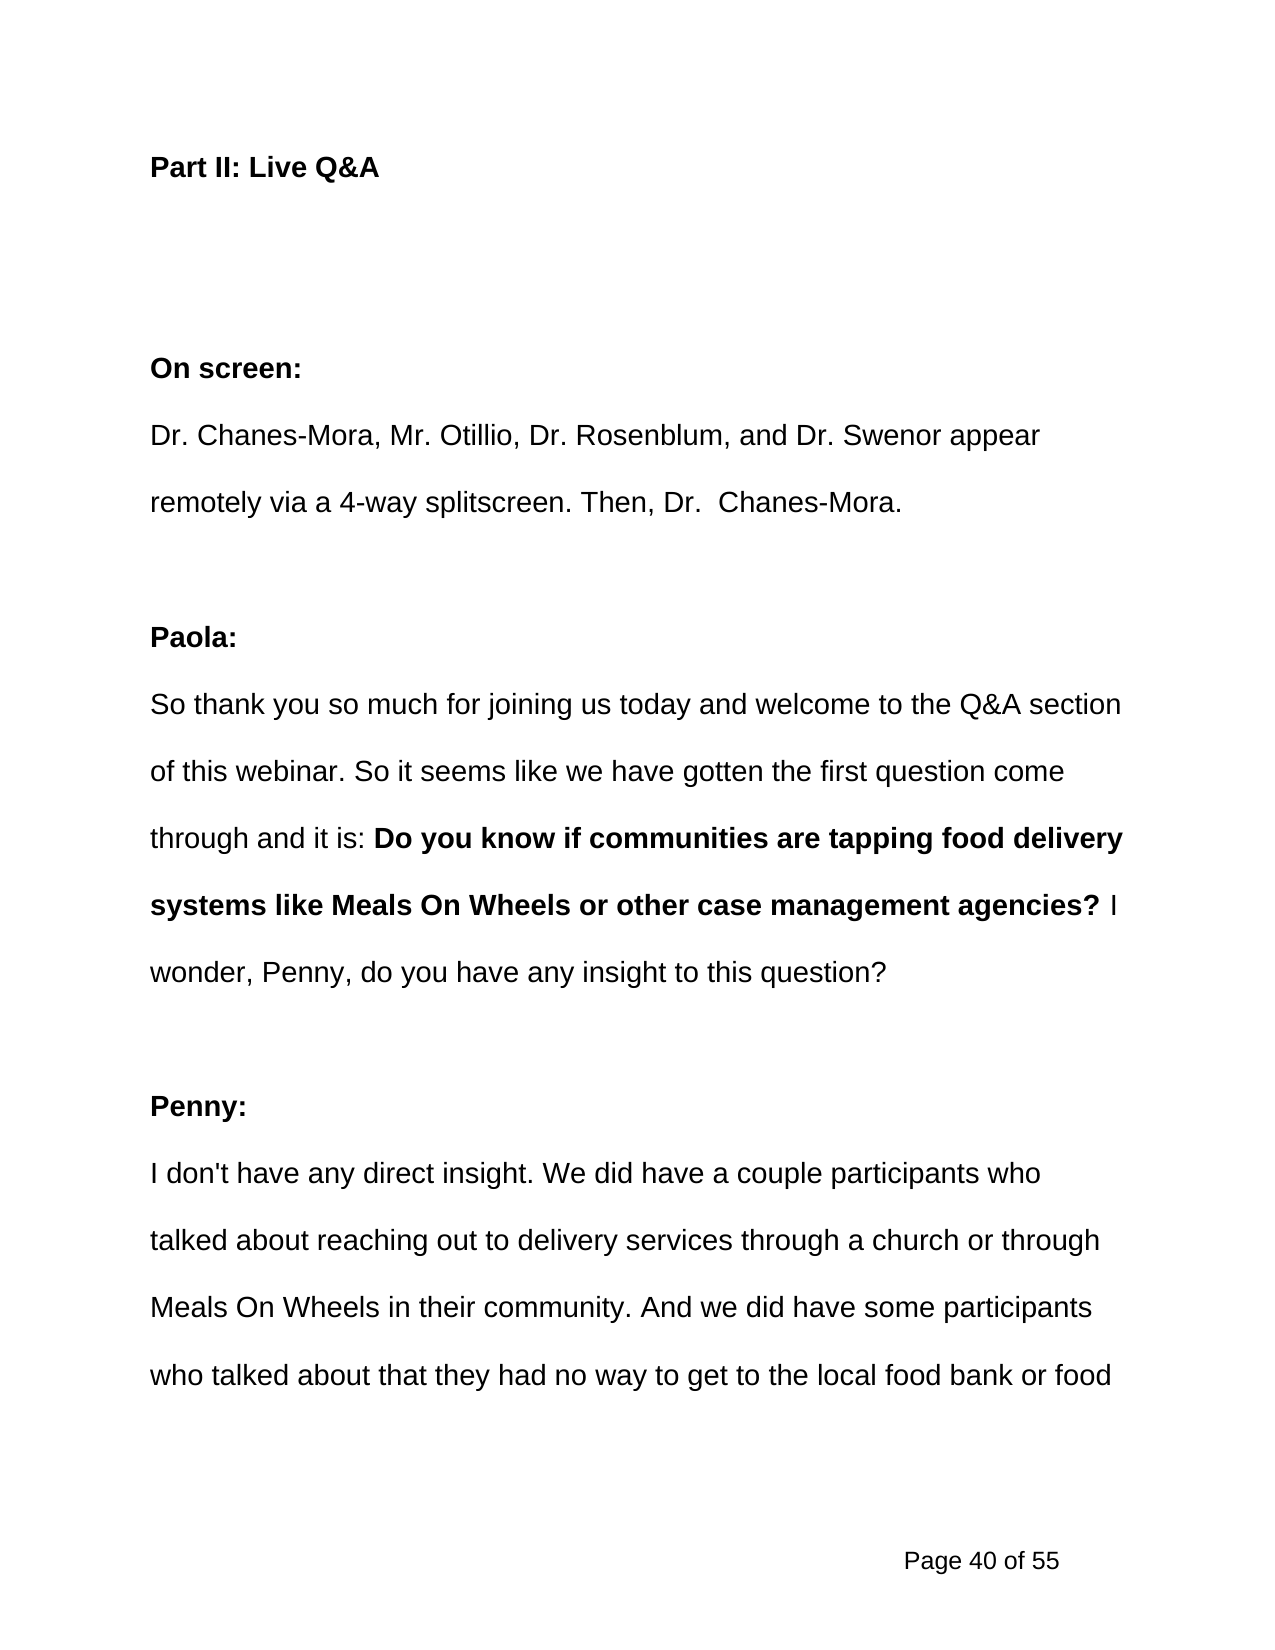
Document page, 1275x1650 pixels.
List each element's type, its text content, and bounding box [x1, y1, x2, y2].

text On screen: [150, 351, 1125, 385]
text Dr. Chanes-Mora, Mr. Otillio, Dr. Rosenblum, and Dr. Swenor appear remotely via a 4-way splitscreen. Then, Dr. Chanes-Mora. [150, 418, 1125, 519]
text Penny: [150, 1089, 1125, 1123]
text Paola: [150, 619, 1125, 653]
text Part II: Live Q&A [150, 150, 1125, 183]
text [150, 1156, 1125, 1391]
text So thank you so much for joining us today and welcome to the Q&A section of this webinar. So it seems like we have gotten the first question come through and it is: Do you know if communities are tapping food delivery systems like Meals On Wheels or other case management agencies? I wonder, Penny, do you have any insight to this question? [150, 687, 1125, 988]
